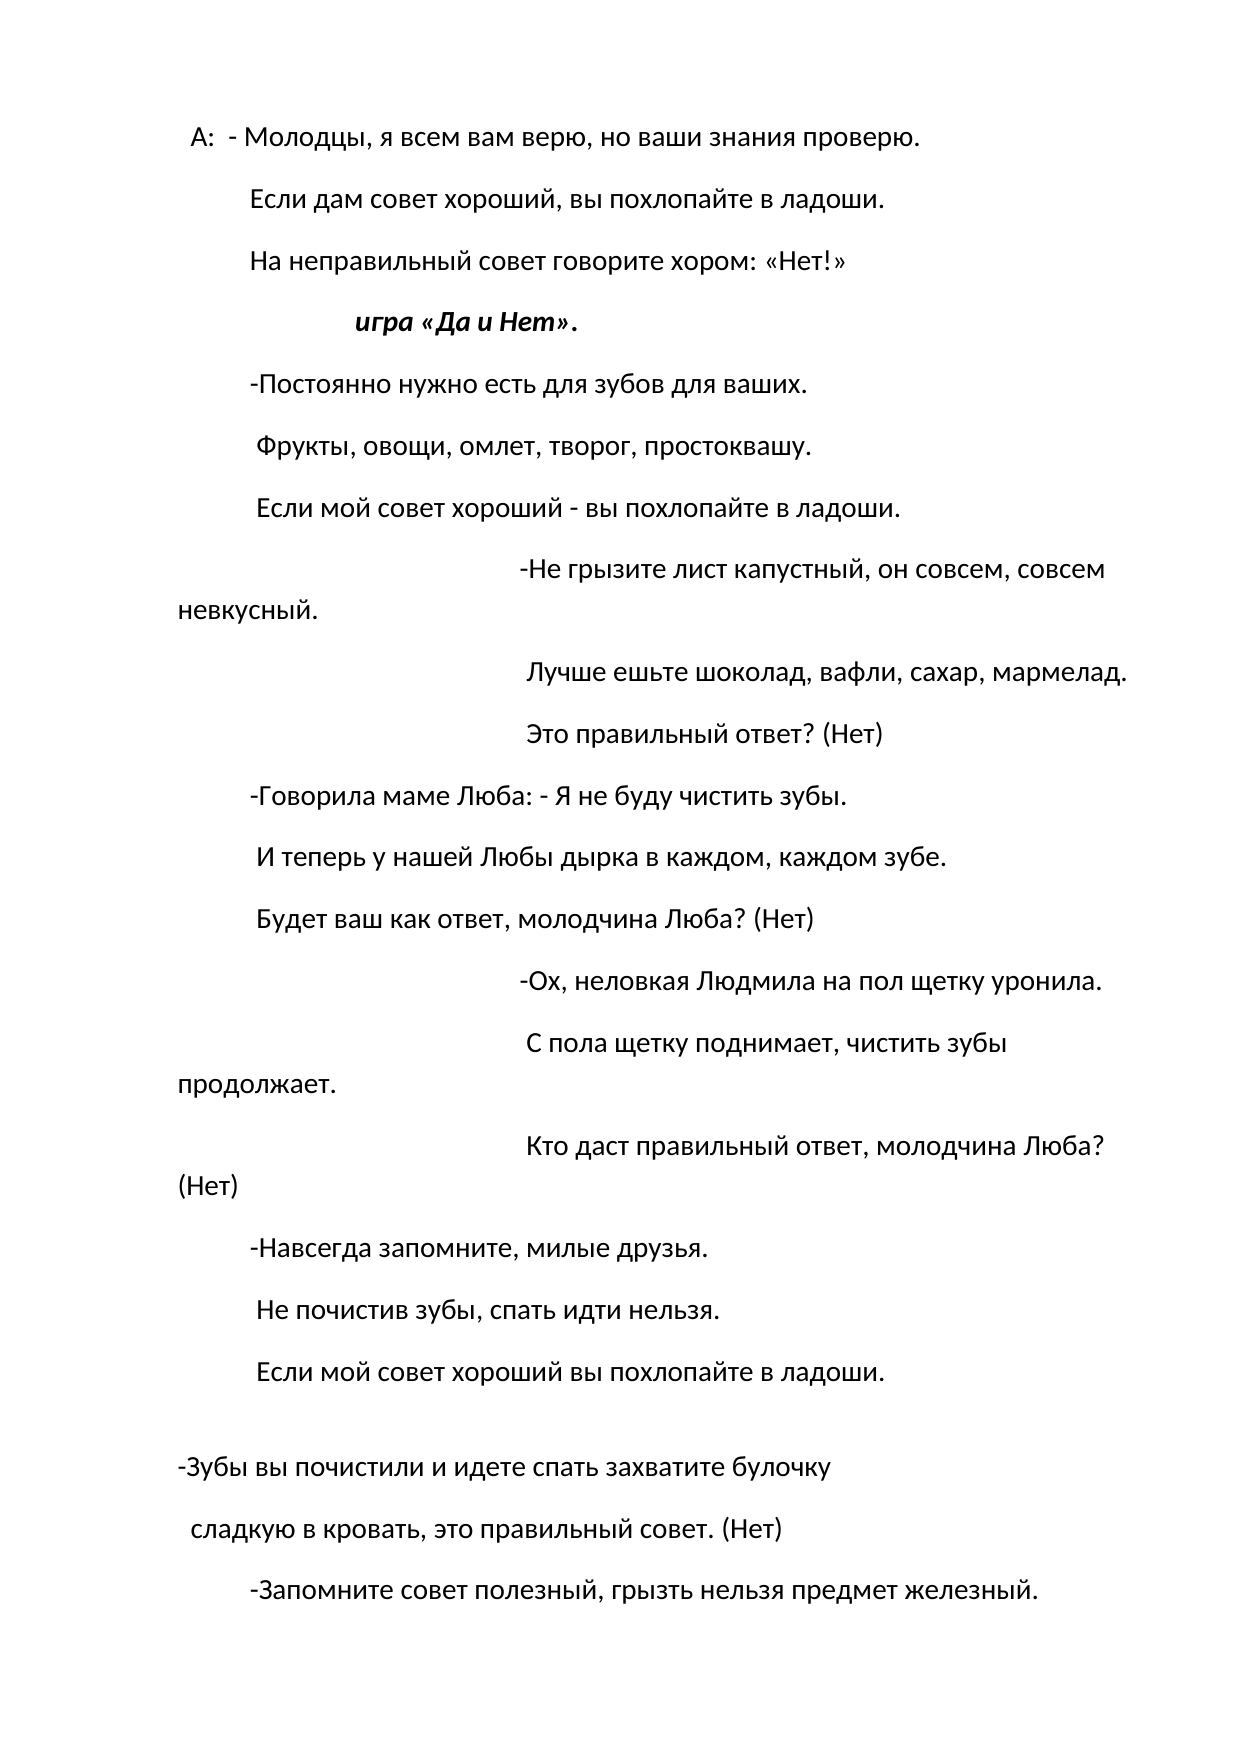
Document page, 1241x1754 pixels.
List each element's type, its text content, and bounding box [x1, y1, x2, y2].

text С пола щетку поднимает, чистить зубы продолжает. [177, 1024, 1152, 1100]
text Если мой совет хороший - вы похлопайте в ладоши. [177, 489, 1152, 524]
text Не почистив зубы, спать идти нельзя. [177, 1291, 1152, 1327]
text А: - Молодцы, я всем вам верю, но ваши знания проверю. [177, 118, 1152, 154]
text -Зубы вы почистили и идете спать захватите булочку [177, 1414, 1152, 1483]
text Это правильный ответ? (Нет) [177, 715, 1152, 751]
text Если дам совет хороший, вы похлопайте в ладоши. [177, 180, 1152, 216]
text игра «Да и Нет». [177, 303, 1152, 339]
text -Говорила маме Люба: - Я не буду чистить зубы. [177, 777, 1152, 812]
text Лучше ешьте шоколад, вафли, сахар, мармелад. [177, 653, 1152, 689]
text Если мой совет хороший вы похлопайте в ладоши. [177, 1353, 1152, 1388]
text -Запомните совет полезный, грызть нельзя предмет железный. [177, 1571, 1152, 1607]
text На неправильный совет говорите хором: «Нет!» [177, 242, 1152, 277]
text Фрукты, овощи, омлет, творог, простоквашу. [177, 427, 1152, 463]
text сладкую в кровать, это правильный совет. (Нет) [177, 1510, 1152, 1545]
text -Не грызите лист капустный, он совсем, совсем невкусный. [177, 551, 1152, 627]
text И теперь у нашей Любы дырка в каждом, каждом зубе. [177, 838, 1152, 874]
text Будет ваш как ответ, молодчина Люба? (Нет) [177, 900, 1152, 936]
text -Ох, неловкая Людмила на пол щетку уронила. [177, 962, 1152, 998]
text -Навсегда запомните, милые друзья. [177, 1229, 1152, 1265]
text Кто даст правильный ответ, молодчина Люба? (Нет) [177, 1127, 1152, 1203]
text -Постоянно нужно есть для зубов для ваших. [177, 365, 1152, 401]
